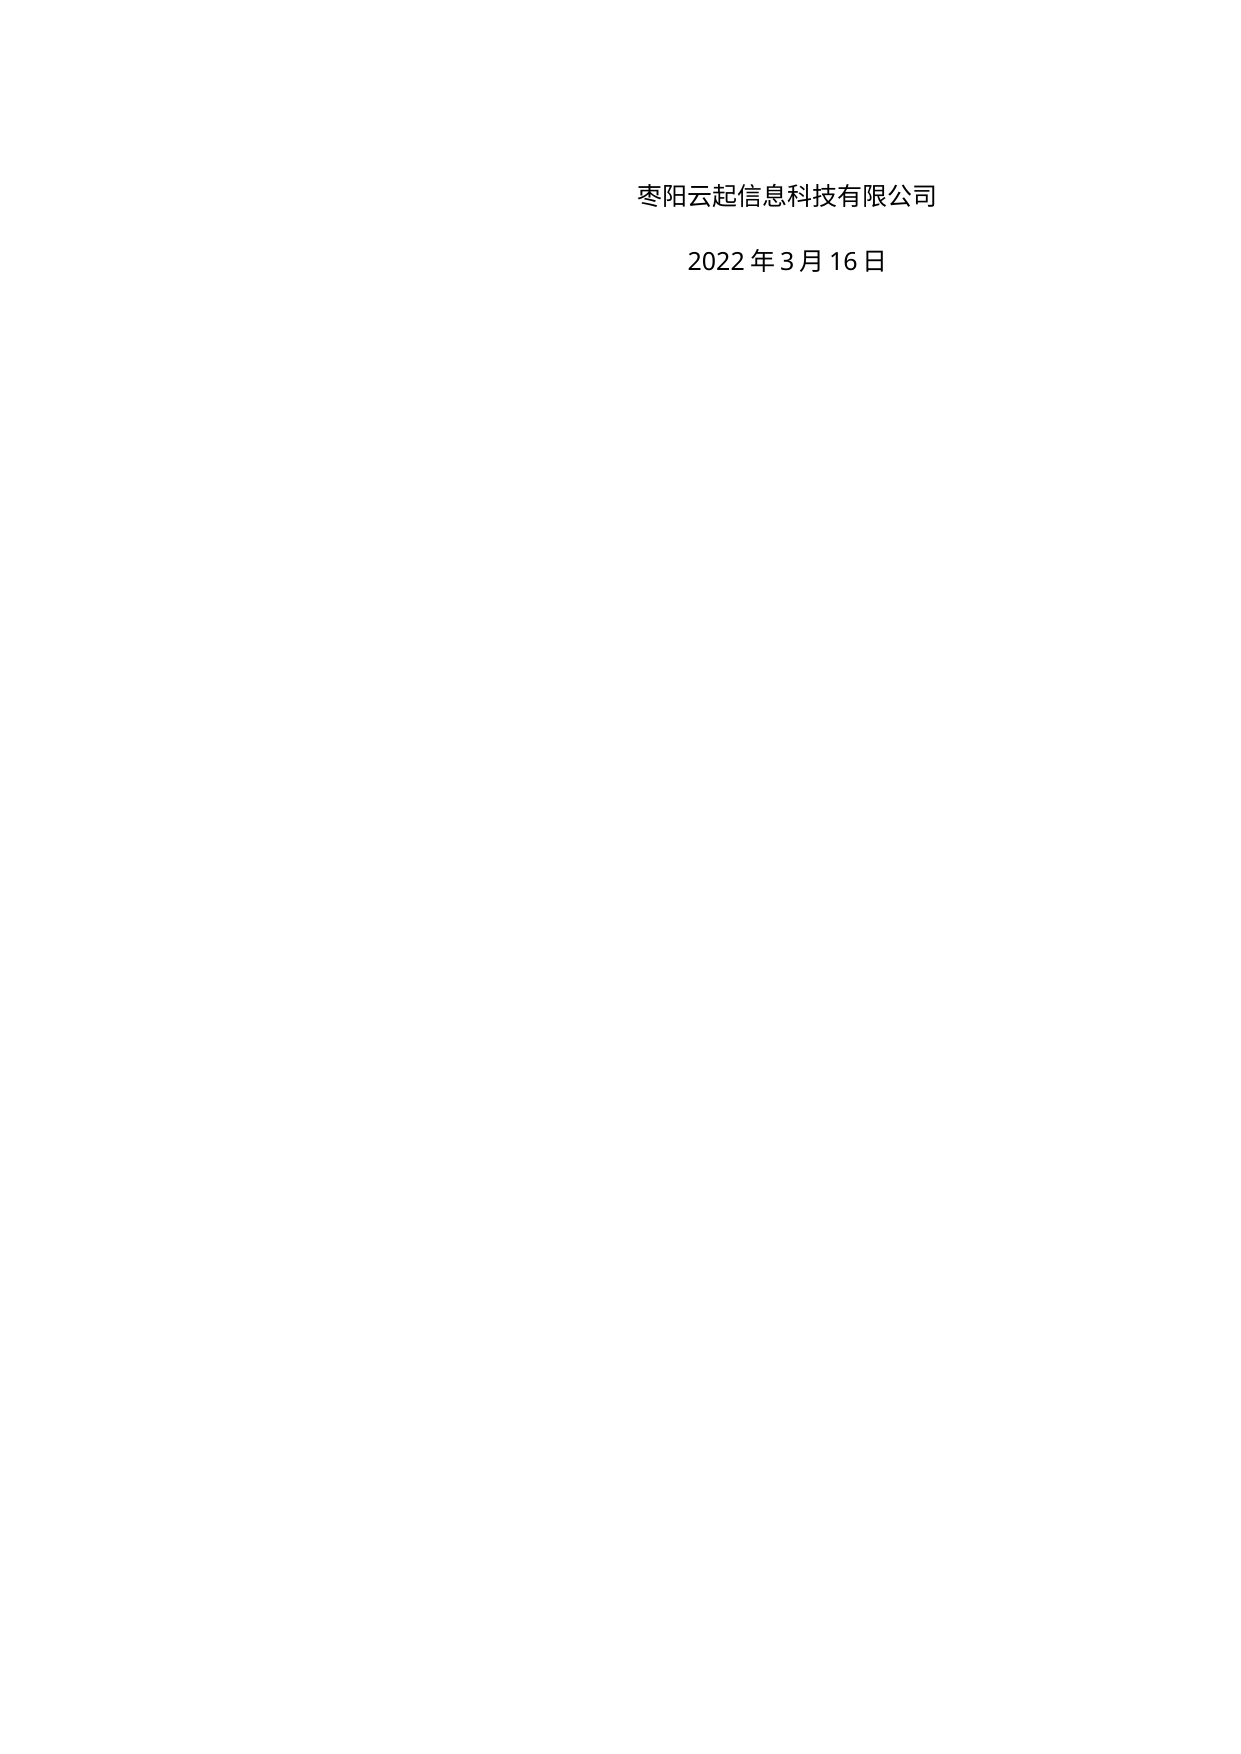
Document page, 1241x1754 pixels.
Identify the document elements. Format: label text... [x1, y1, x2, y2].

text 2022年3月16日 [187, 227, 1053, 292]
text 枣阳云起信息科技有限公司 [187, 162, 1053, 227]
